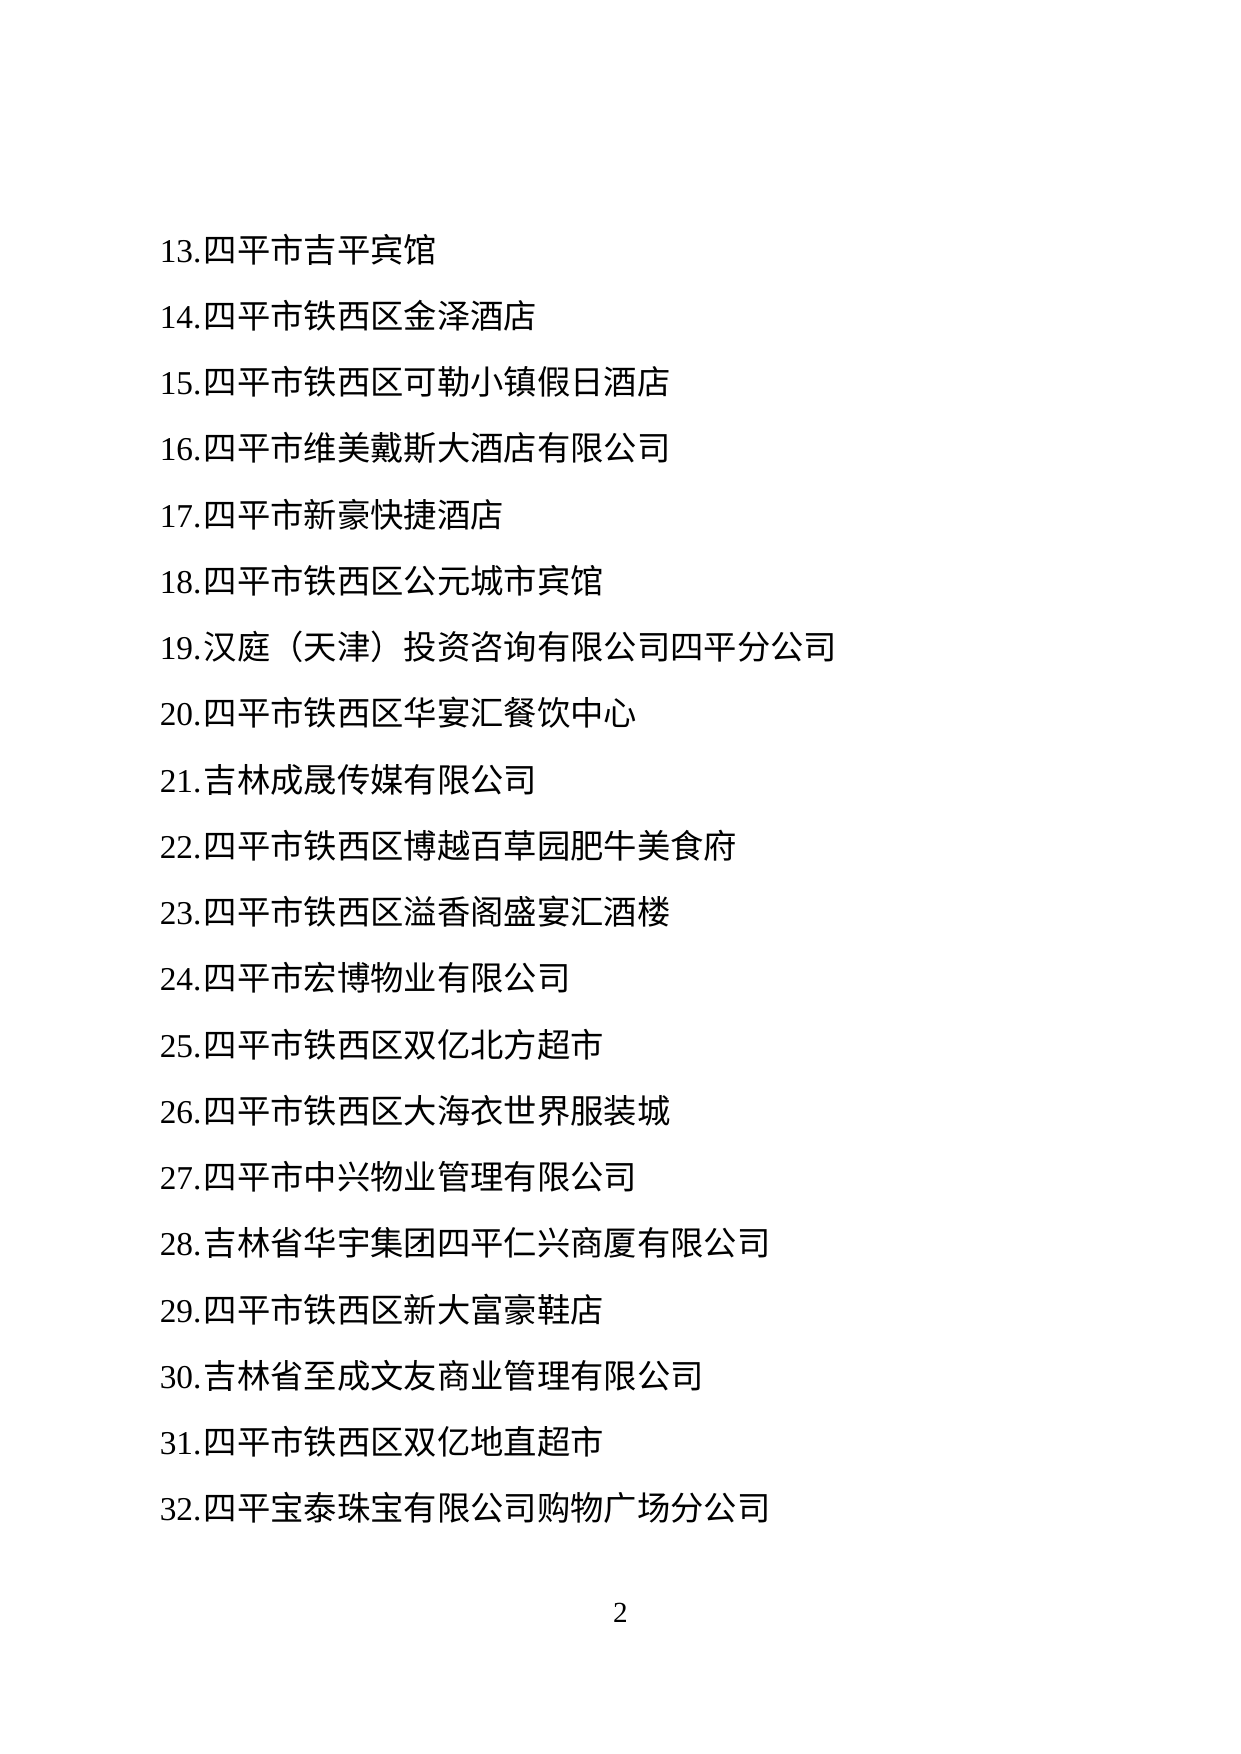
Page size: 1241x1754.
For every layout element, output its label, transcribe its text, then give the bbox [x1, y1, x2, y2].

list 吉林省至成文友商业管理有限公司 [159, 1341, 1081, 1407]
list 四平市铁西区可勒小镇假日酒店 [159, 347, 1081, 413]
list 四平市新豪快捷酒店 [159, 479, 1081, 546]
list 四平市铁西区华宴汇餐饮中心 [159, 678, 1081, 744]
list 四平市中兴物业管理有限公司 [159, 1142, 1081, 1208]
list 四平市铁西区大海衣世界服装城 [159, 1076, 1081, 1142]
list 四平市维美戴斯大酒店有限公司 [159, 413, 1081, 479]
list 四平市铁西区新大富豪鞋店 [159, 1274, 1081, 1341]
list 四平宝泰珠宝有限公司购物广场分公司 [159, 1473, 1081, 1539]
list 四平市吉平宾馆 [159, 214, 1081, 281]
list 四平市铁西区金泽酒店 [159, 281, 1081, 347]
list 四平市宏博物业有限公司 [159, 943, 1081, 1009]
list 四平市铁西区博越百草园肥牛美食府 [159, 811, 1081, 877]
list 四平市铁西区公元城市宾馆 [159, 546, 1081, 612]
list 四平市铁西区双亿北方超市 [159, 1009, 1081, 1076]
list 四平市铁西区双亿地直超市 [159, 1407, 1081, 1473]
list 吉林省华宇集团四平仁兴商厦有限公司 [159, 1208, 1081, 1274]
list 吉林成晟传媒有限公司 [159, 744, 1081, 811]
list 四平市铁西区溢香阁盛宴汇酒楼 [159, 877, 1081, 943]
list 汉庭（天津）投资咨询有限公司四平分公司 [159, 612, 1081, 678]
